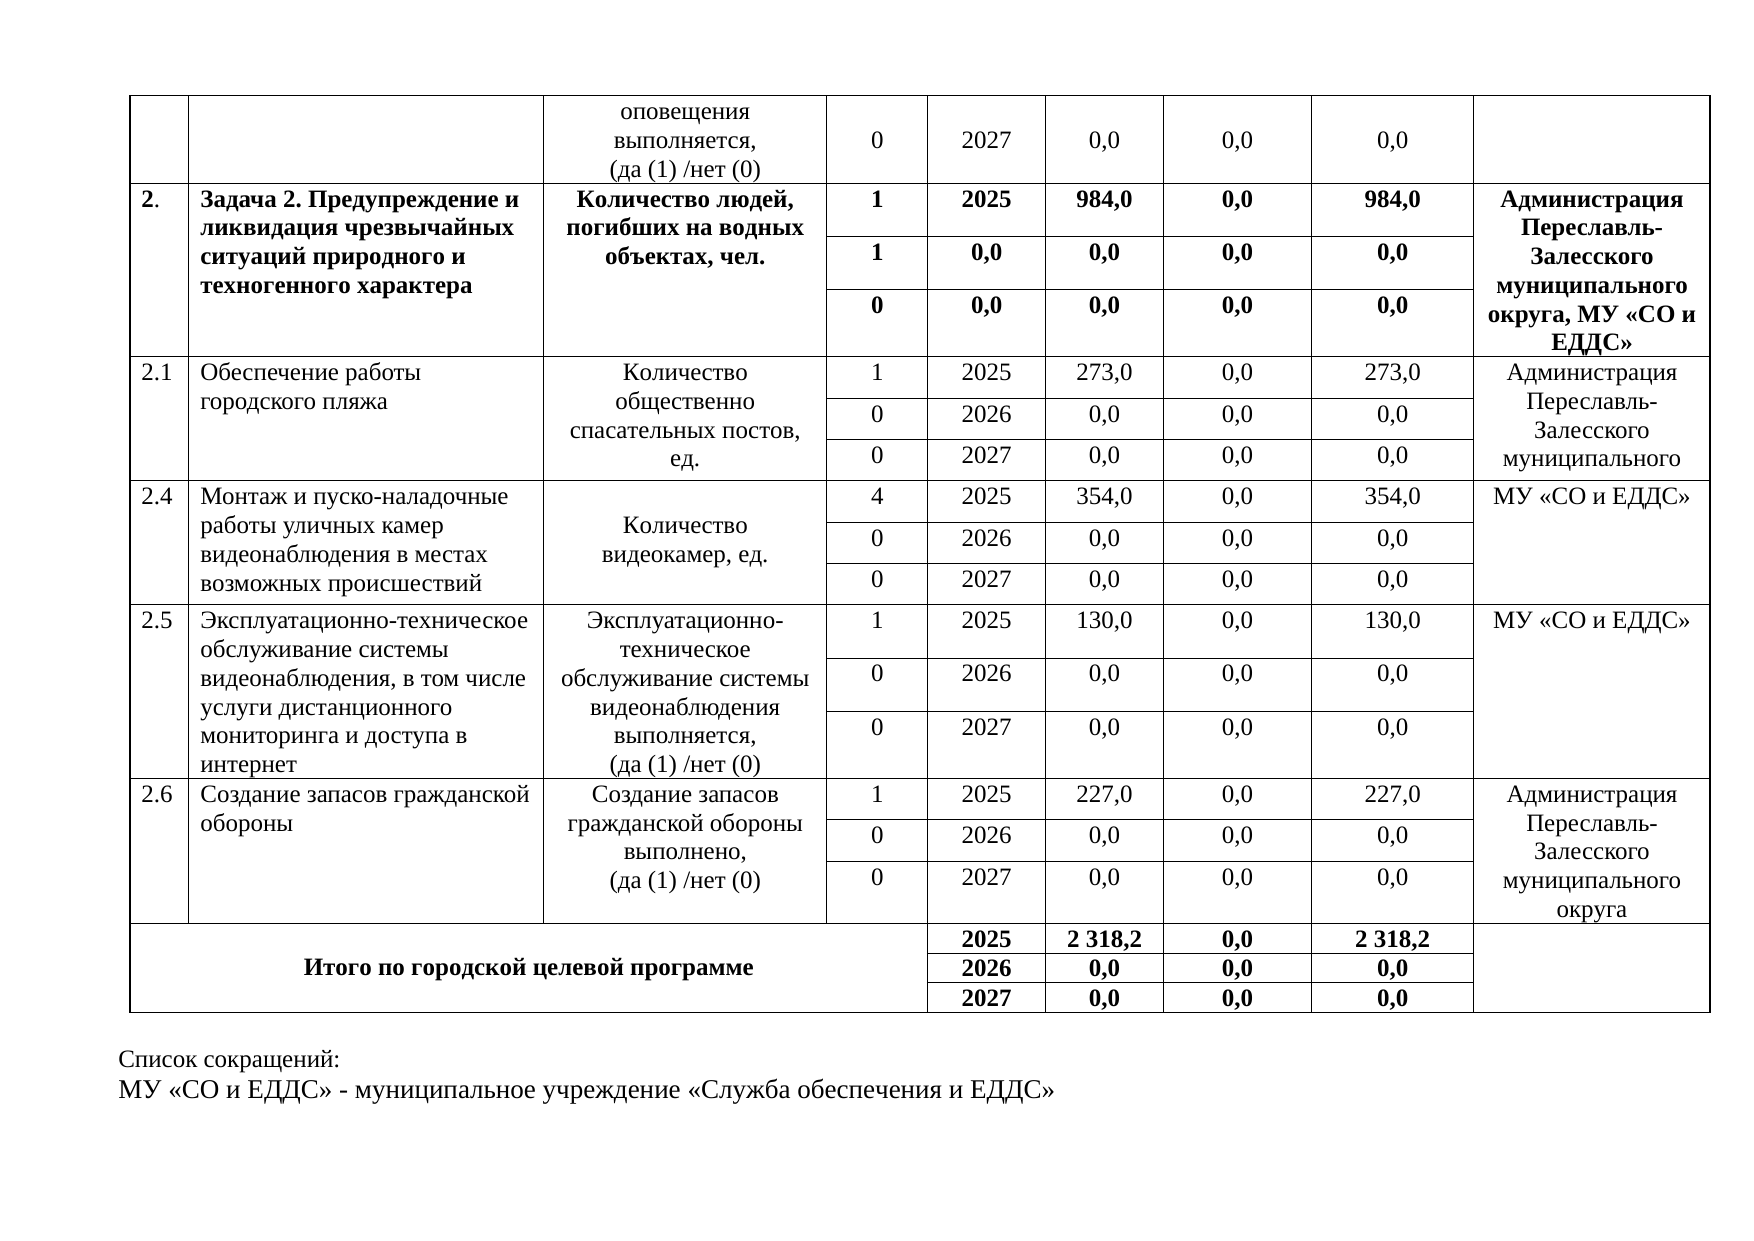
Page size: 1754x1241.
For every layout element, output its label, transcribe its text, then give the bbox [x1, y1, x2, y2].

table_cell 2026 [928, 954, 1045, 982]
table_cell 0,0 [1312, 440, 1473, 480]
table_cell 0,0 [1046, 659, 1163, 711]
table_cell 0,0 [928, 237, 1045, 289]
table_cell Количество людей, погибших на водных объектах, чел. [544, 184, 826, 356]
table_cell 0,0 [1164, 523, 1311, 563]
table_cell 0,0 [1312, 983, 1473, 1012]
table_cell 984,0 [1312, 184, 1473, 236]
table_cell Количество видеокамер, ед. [544, 481, 826, 604]
table_cell 2027 [928, 96, 1045, 183]
table_cell 0 [827, 399, 927, 439]
table_cell 0,0 [1164, 184, 1311, 236]
table_cell 1 [827, 357, 927, 398]
table_cell 0,0 [1046, 290, 1163, 356]
table_cell 0,0 [1164, 481, 1311, 522]
table_cell 1 [827, 779, 927, 819]
table_cell 354,0 [1312, 481, 1473, 522]
table_cell 0,0 [1312, 659, 1473, 711]
table_cell 0 [827, 523, 927, 563]
table_cell 273,0 [1312, 357, 1473, 398]
table_cell 2027 [928, 983, 1045, 1012]
table_cell [1474, 924, 1709, 1012]
table_cell Обеспечение работы городского пляжа [189, 357, 543, 480]
table_cell 0,0 [1312, 399, 1473, 439]
table_cell Создание запасов гражданской обороны выполнено, (да (1) /нет (0) [544, 779, 826, 923]
table_cell 0,0 [1046, 96, 1163, 183]
table_cell 2026 [928, 399, 1045, 439]
table_cell 0,0 [1164, 96, 1311, 183]
table_cell 2 318,2 [1312, 924, 1473, 952]
table_cell 227,0 [1312, 779, 1473, 819]
table_cell Задача 2. Предупреждение и ликвидация чрезвычайных ситуаций природного и техногенного характера [189, 184, 543, 356]
table_cell 1 [827, 605, 927, 657]
table_cell 0 [827, 820, 927, 861]
table_cell 0,0 [1046, 712, 1163, 778]
table_cell 0,0 [1164, 659, 1311, 711]
table_cell 0 [827, 290, 927, 356]
table_cell 0,0 [1164, 779, 1311, 819]
table_cell 2.6 [131, 779, 188, 923]
table_cell 2025 [928, 605, 1045, 657]
table_cell 0,0 [1164, 564, 1311, 604]
table_cell 0,0 [1046, 523, 1163, 563]
table_cell 2.4 [131, 481, 188, 604]
table_cell 130,0 [1312, 605, 1473, 657]
table_cell 273,0 [1046, 357, 1163, 398]
table_cell Количество общественно спасательных постов, ед. [544, 357, 826, 480]
table_cell 227,0 [1046, 779, 1163, 819]
table_cell 0,0 [1312, 237, 1473, 289]
table_cell 0 [827, 659, 927, 711]
table_cell 0,0 [1312, 712, 1473, 778]
table_cell 0,0 [1312, 523, 1473, 563]
table_cell 2025 [928, 184, 1045, 236]
table_cell Администрация Переславль-Залесского муниципального округа [1474, 779, 1709, 923]
table_cell 0,0 [1312, 954, 1473, 982]
table_cell Администрация Переславль-Залесского муниципального округа, МУ «СО и ЕДДС» [1474, 184, 1709, 356]
table_cell 0,0 [1164, 983, 1311, 1012]
table_cell 0 [827, 862, 927, 923]
table_cell 0,0 [1164, 399, 1311, 439]
table_cell 2026 [928, 523, 1045, 563]
table_cell 0,0 [1312, 290, 1473, 356]
table_cell Итого по городской целевой программе [131, 924, 927, 1012]
table_cell 0,0 [1164, 290, 1311, 356]
table_cell 0 [827, 712, 927, 778]
table_cell 0,0 [1046, 954, 1163, 982]
table_cell 0,0 [1164, 820, 1311, 861]
table_cell 4 [827, 481, 927, 522]
table_cell 0,0 [1046, 440, 1163, 480]
table_cell 0,0 [1164, 237, 1311, 289]
table_cell Администрация Переславль-Залесского муниципального округа [1474, 357, 1709, 480]
table_cell 354,0 [1046, 481, 1163, 522]
text МУ «СО и ЕДДС» - муниципальное учреждение «Служба обеспечения и ЕДДС» [118, 1073, 1636, 1104]
table_cell 984,0 [1046, 184, 1163, 236]
table_cell 0,0 [1046, 564, 1163, 604]
table_cell Эксплуатационно-техническое обслуживание системы видеонаблюдения, в том числе услуги дистанционного мониторинга и доступа в интернет [189, 605, 543, 778]
table_cell 2 318,2 [1046, 924, 1163, 952]
table_cell 2025 [928, 357, 1045, 398]
table_cell 0,0 [1164, 357, 1311, 398]
table_cell 1 [827, 184, 927, 236]
table_cell 2025 [928, 924, 1045, 952]
table_cell 0,0 [1046, 820, 1163, 861]
table_cell 0,0 [1164, 954, 1311, 982]
table_cell 2.1 [131, 357, 188, 480]
table_cell 2027 [928, 712, 1045, 778]
table_cell МУ «СО и ЕДДС» [1474, 605, 1709, 778]
table_cell 0,0 [1164, 924, 1311, 952]
table_cell 2027 [928, 862, 1045, 923]
table_cell 0 [827, 440, 927, 480]
table_cell 2025 [928, 779, 1045, 819]
table_cell 2.5 [131, 605, 188, 778]
table_cell 0,0 [1046, 862, 1163, 923]
table_cell 0,0 [1312, 862, 1473, 923]
table_cell 130,0 [1046, 605, 1163, 657]
table_cell 0,0 [1164, 862, 1311, 923]
table_cell 0,0 [1164, 605, 1311, 657]
table_cell 0,0 [1164, 440, 1311, 480]
table_cell 0 [827, 96, 927, 183]
table_cell 0,0 [1046, 399, 1163, 439]
table_cell 0,0 [1312, 96, 1473, 183]
table_cell 0,0 [1312, 820, 1473, 861]
table_cell 0 [827, 564, 927, 604]
table_cell 2027 [928, 564, 1045, 604]
table_cell 0,0 [1046, 237, 1163, 289]
table_cell 0,0 [1164, 712, 1311, 778]
table_cell 0,0 [1312, 564, 1473, 604]
table_cell 2027 [928, 440, 1045, 480]
text Список сокращений: [118, 1044, 1636, 1073]
table_cell 1 [827, 237, 927, 289]
table_cell 0,0 [1046, 983, 1163, 1012]
table_cell Эксплуатационно-техническое обслуживание системы видеонаблюдения выполняется, (да (1) /нет (0) [544, 605, 826, 778]
table_cell 2026 [928, 820, 1045, 861]
table_cell Монтаж и пуско-наладочные работы уличных камер видеонаблюдения в местах возможных происшествий [189, 481, 543, 604]
table_cell 0,0 [928, 290, 1045, 356]
table_cell 2. [131, 184, 188, 356]
table_cell 2025 [928, 481, 1045, 522]
table_cell 2026 [928, 659, 1045, 711]
table_cell Создание запасов гражданской обороны [189, 779, 543, 923]
table_cell МУ «СО и ЕДДС» [1474, 481, 1709, 604]
